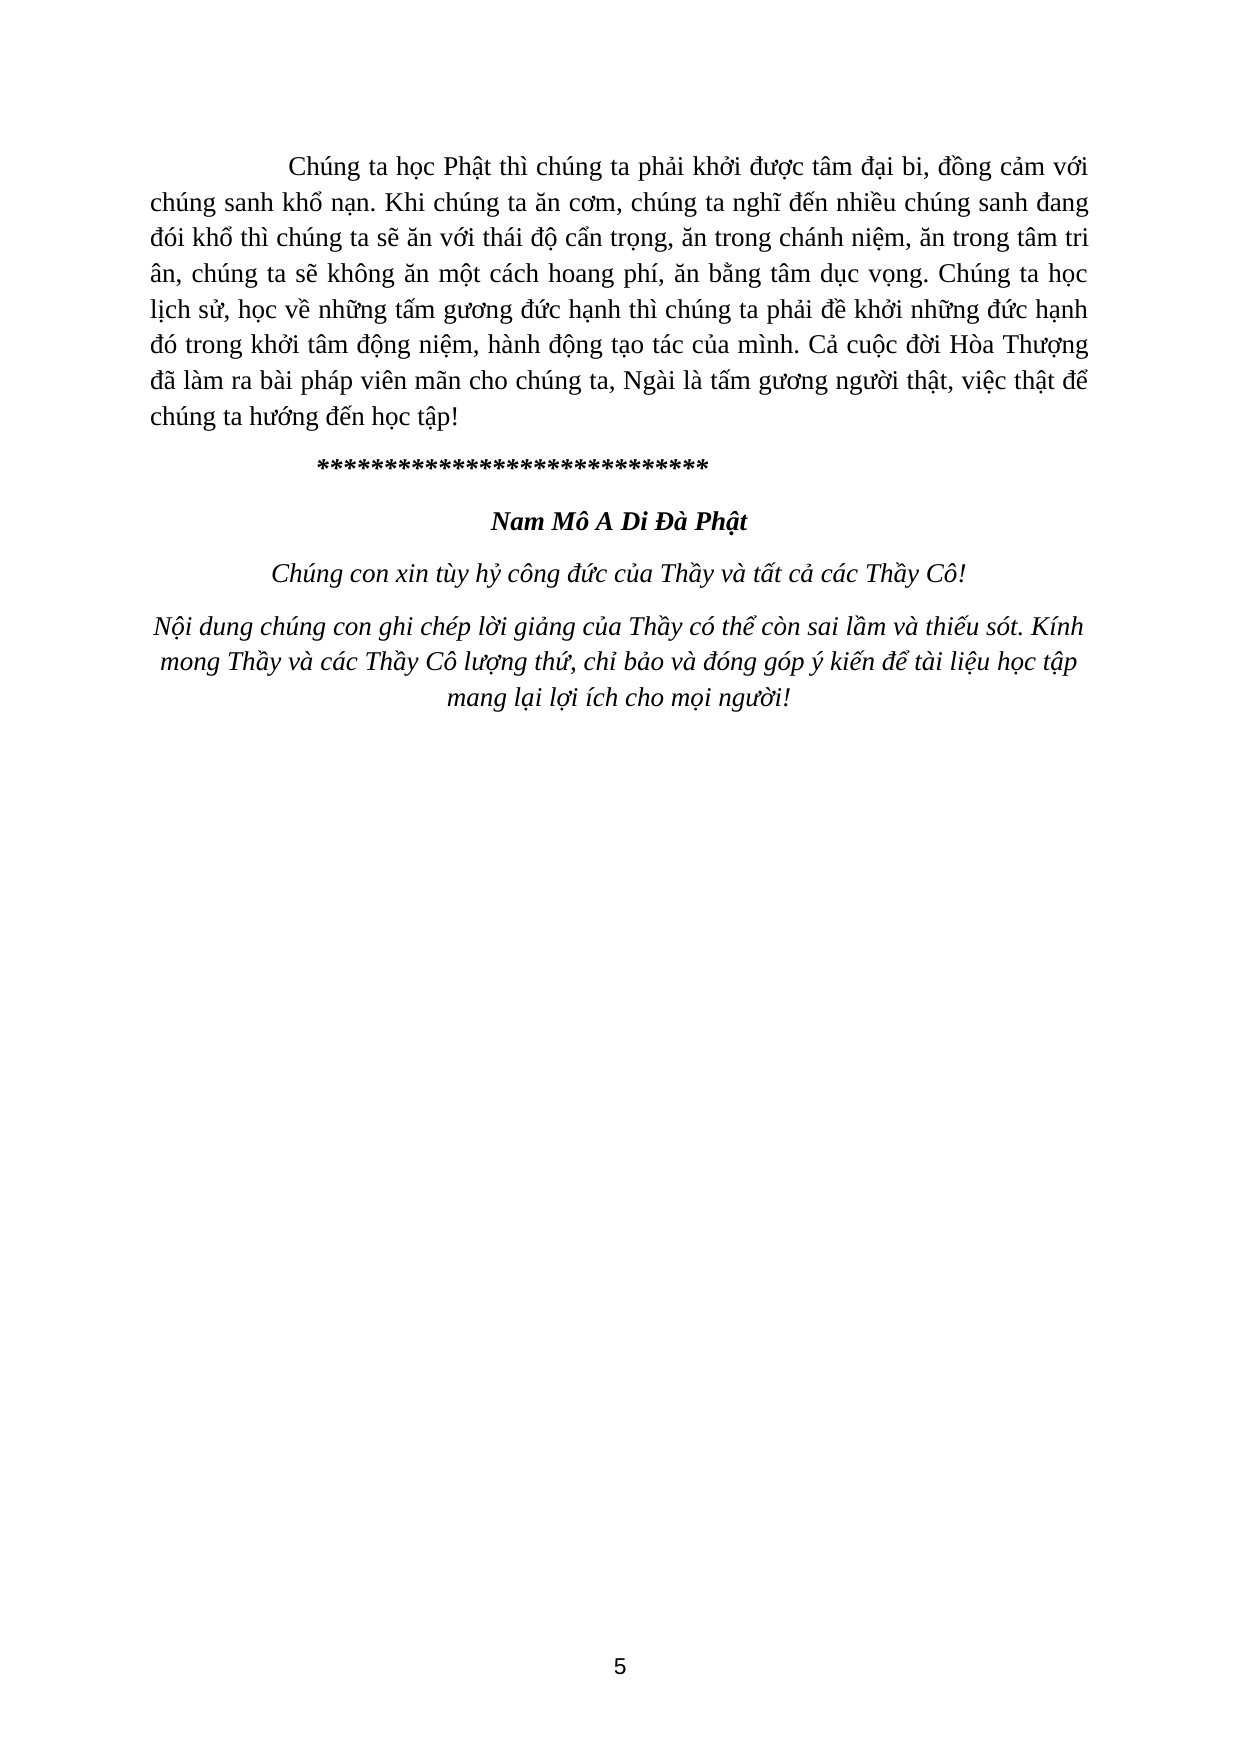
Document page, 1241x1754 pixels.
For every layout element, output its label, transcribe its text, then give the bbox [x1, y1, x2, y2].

text ***************************** [150, 452, 1090, 484]
text Chúng con xin tùy hỷ công đức của Thầy và tất cả các Thầy Cô! [150, 557, 1090, 588]
text Nội dung chúng con ghi chép lời giảng của Thầy có thể còn sai lầm và thiếu sót. Kính mong Thầy và các Thầy Cô lượng thứ, chỉ bảo và đóng góp ý kiến để tài liệu học tập mang lại lợi ích cho mọi người! [150, 610, 1090, 712]
text Nam Mô A Di Đà Phật [150, 505, 1090, 536]
text Chúng ta học Phật thì chúng ta phải khởi được tâm đại bi, đồng cảm với chúng sanh khổ nạn. Khi chúng ta ăn cơm, chúng ta nghĩ đến nhiều chúng sanh đang đói khổ thì chúng ta sẽ ăn với thái độ cẩn trọng, ăn trong chánh niệm, ăn trong tâm tri ân, chúng ta sẽ không ăn một cách hoang phí, ăn bằng tâm dục vọng. Chúng ta học lịch sử, học về những tấm gương đức hạnh thì chúng ta phải đề khởi những đức hạnh đó trong khởi tâm động niệm, hành động tạo tác của mình. Cả cuộc đời Hòa Thượng đã làm ra bài pháp viên mãn cho chúng ta, Ngài là tấm gương người thật, việc thật để chúng ta hướng đến học tập! [150, 150, 1090, 431]
